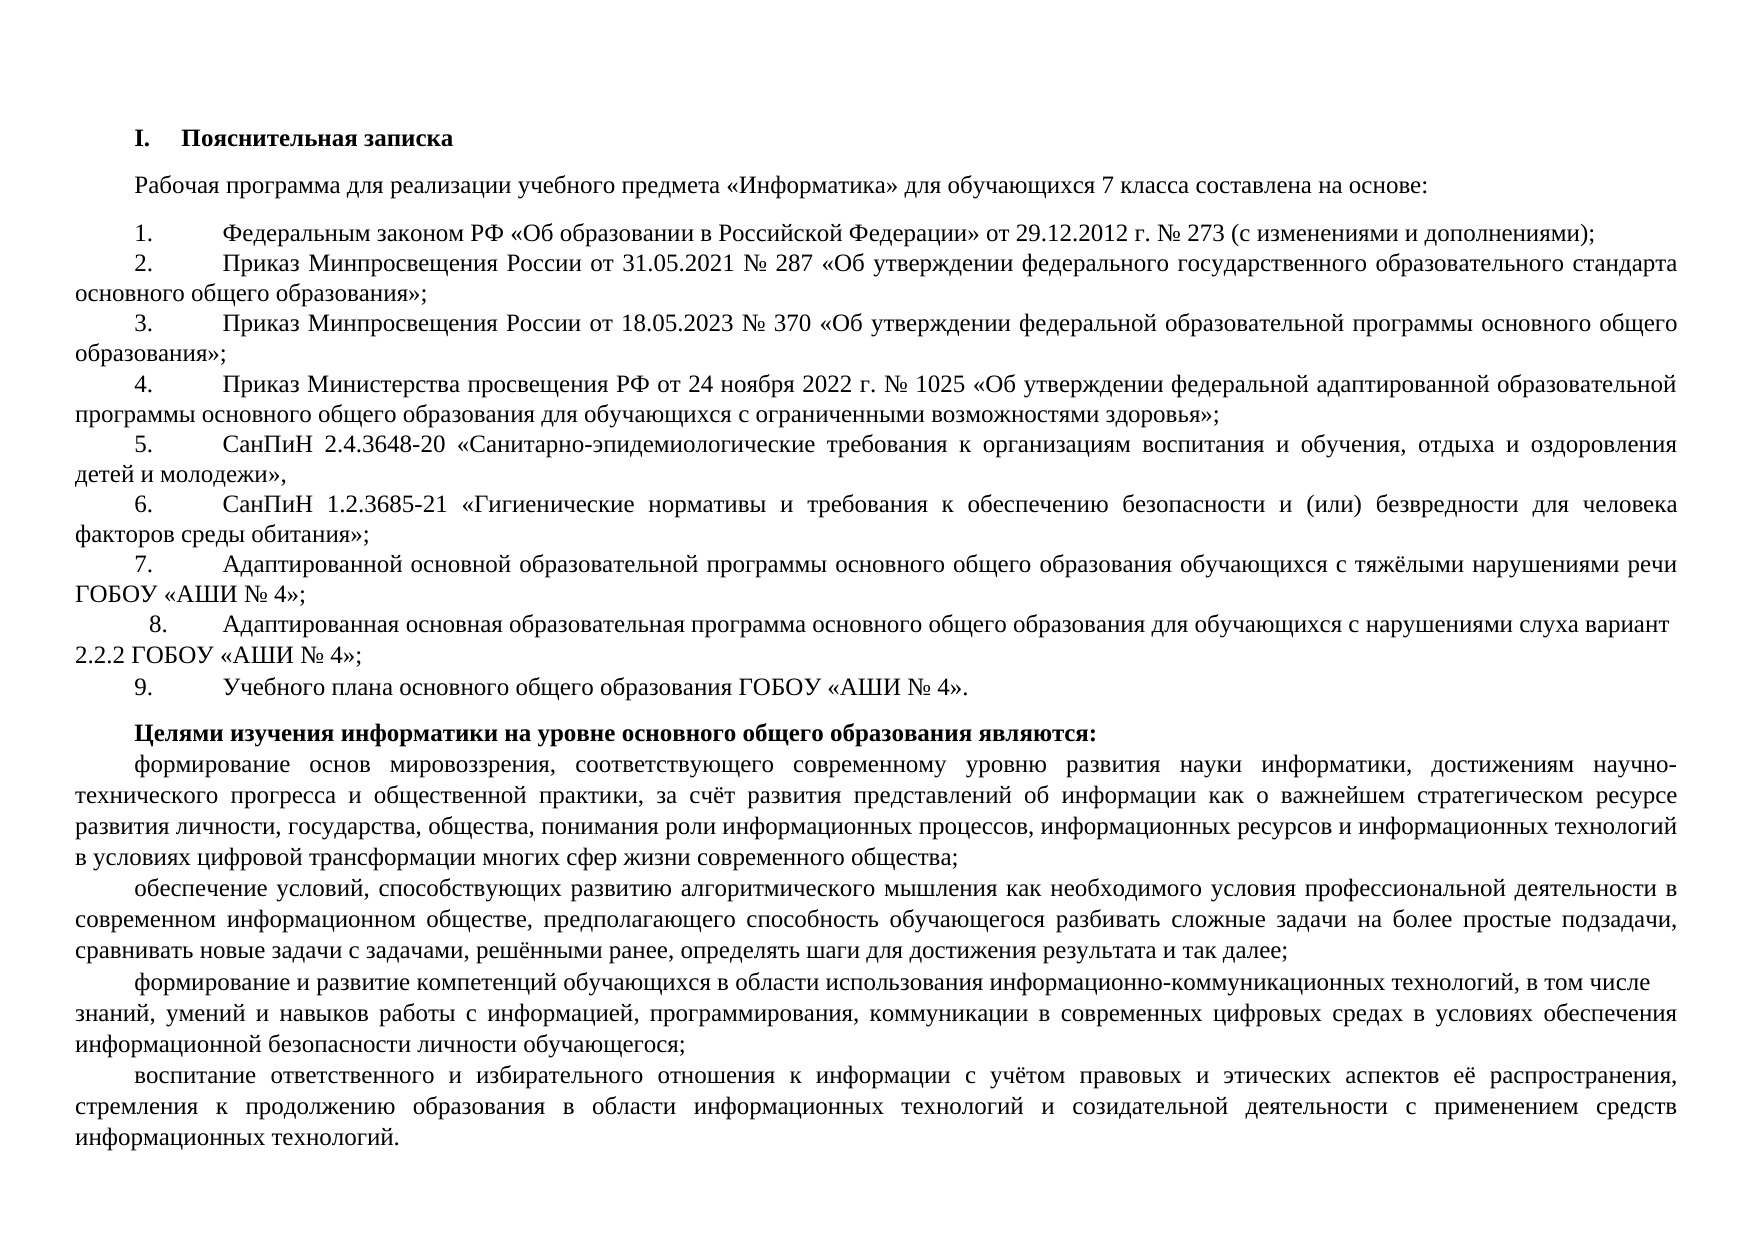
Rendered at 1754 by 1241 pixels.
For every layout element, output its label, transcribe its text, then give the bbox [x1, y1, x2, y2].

list СанПиН 1.2.3685-21 «Гигиенические нормативы и требования к обеспечению безопасности и (или) безвредности для человека факторов среды обитания»; [75, 489, 1679, 548]
list Приказ Минпросвещения России от 18.05.2023 № 370 «Об утверждении федеральной образовательной программы основного общего образования»; [75, 308, 1679, 367]
text формирование основ мировоззрения, соответствующего современному уровню развития науки информатики, достижениям научно-технического прогресса и общественной практики, за счёт развития представлений об информации как о важнейшем стратегическом ресурсе развития личности, государства, общества, понимания роли информационных процессов, информационных ресурсов и информационных технологий в условиях цифровой трансформации многих сфер жизни современного общества; [75, 749, 1679, 871]
text обеспечение условий, способствующих развитию алгоритмического мышления как необходимого условия профессиональной деятельности в современном информационном обществе, предполагающего способность обучающегося разбивать сложные задачи на более простые подзадачи, сравнивать новые задачи с задачами, решёнными ранее, определять шаги для достижения результата и так далее; [75, 873, 1679, 964]
list Федеральным законом РФ «Об образовании в Российской Федерации» от 29.12.2012 г. № 273 (с изменениями и дополнениями); [75, 218, 1679, 247]
list СанПиН 2.4.3648-20 «Санитарно-эпидемиологические требования к организациям воспитания и обучения, отдыха и оздоровления детей и молодежи», [75, 429, 1679, 488]
list Адаптированной основной образовательной программы основного общего образования обучающихся с тяжёлыми нарушениями речи ГОБОУ «АШИ № 4»; [75, 549, 1679, 608]
list Приказ Министерства просвещения РФ от 24 ноября 2022 г. № 1025 «Об утверждении федеральной адаптированной образовательной программы основного общего образования для обучающихся с ограниченными возможностями здоровья»; [75, 369, 1679, 427]
list Учебного плана основного общего образования ГОБОУ «АШИ № 4». [75, 672, 1679, 700]
text формирование и развитие компетенций обучающихся в области использования информационно-коммуникационных технологий, в том числе [75, 967, 1679, 995]
text Целями изучения информатики на уровне основного общего образования являются: [75, 718, 1679, 747]
list Приказ Минпросвещения России от 31.05.2021 № 287 «Об утверждении федерального государственного образовательного стандарта основного общего образования»; [75, 248, 1679, 307]
text Рабочая программа для реализации учебного предмета «Информатика» для обучающихся 7 класса составлена на основе: [75, 170, 1679, 199]
text знаний, умений и навыков работы с информацией, программирования, коммуникации в современных цифровых средах в условиях обеспечения информационной безопасности личности обучающегося; [75, 998, 1679, 1057]
text воспитание ответственного и избирательного отношения к информации с учётом правовых и этических аспектов её распространения, стремления к продолжению образования в области информационных технологий и созидательной деятельности с применением средств информационных технологий. [75, 1060, 1679, 1151]
list Адаптированная основная образовательная программа основного общего образования для обучающихся с нарушениями слуха вариант 2.2.2 ГОБОУ «АШИ № 4»; [75, 609, 1679, 669]
text I. Пояснительная записка [75, 123, 1679, 151]
